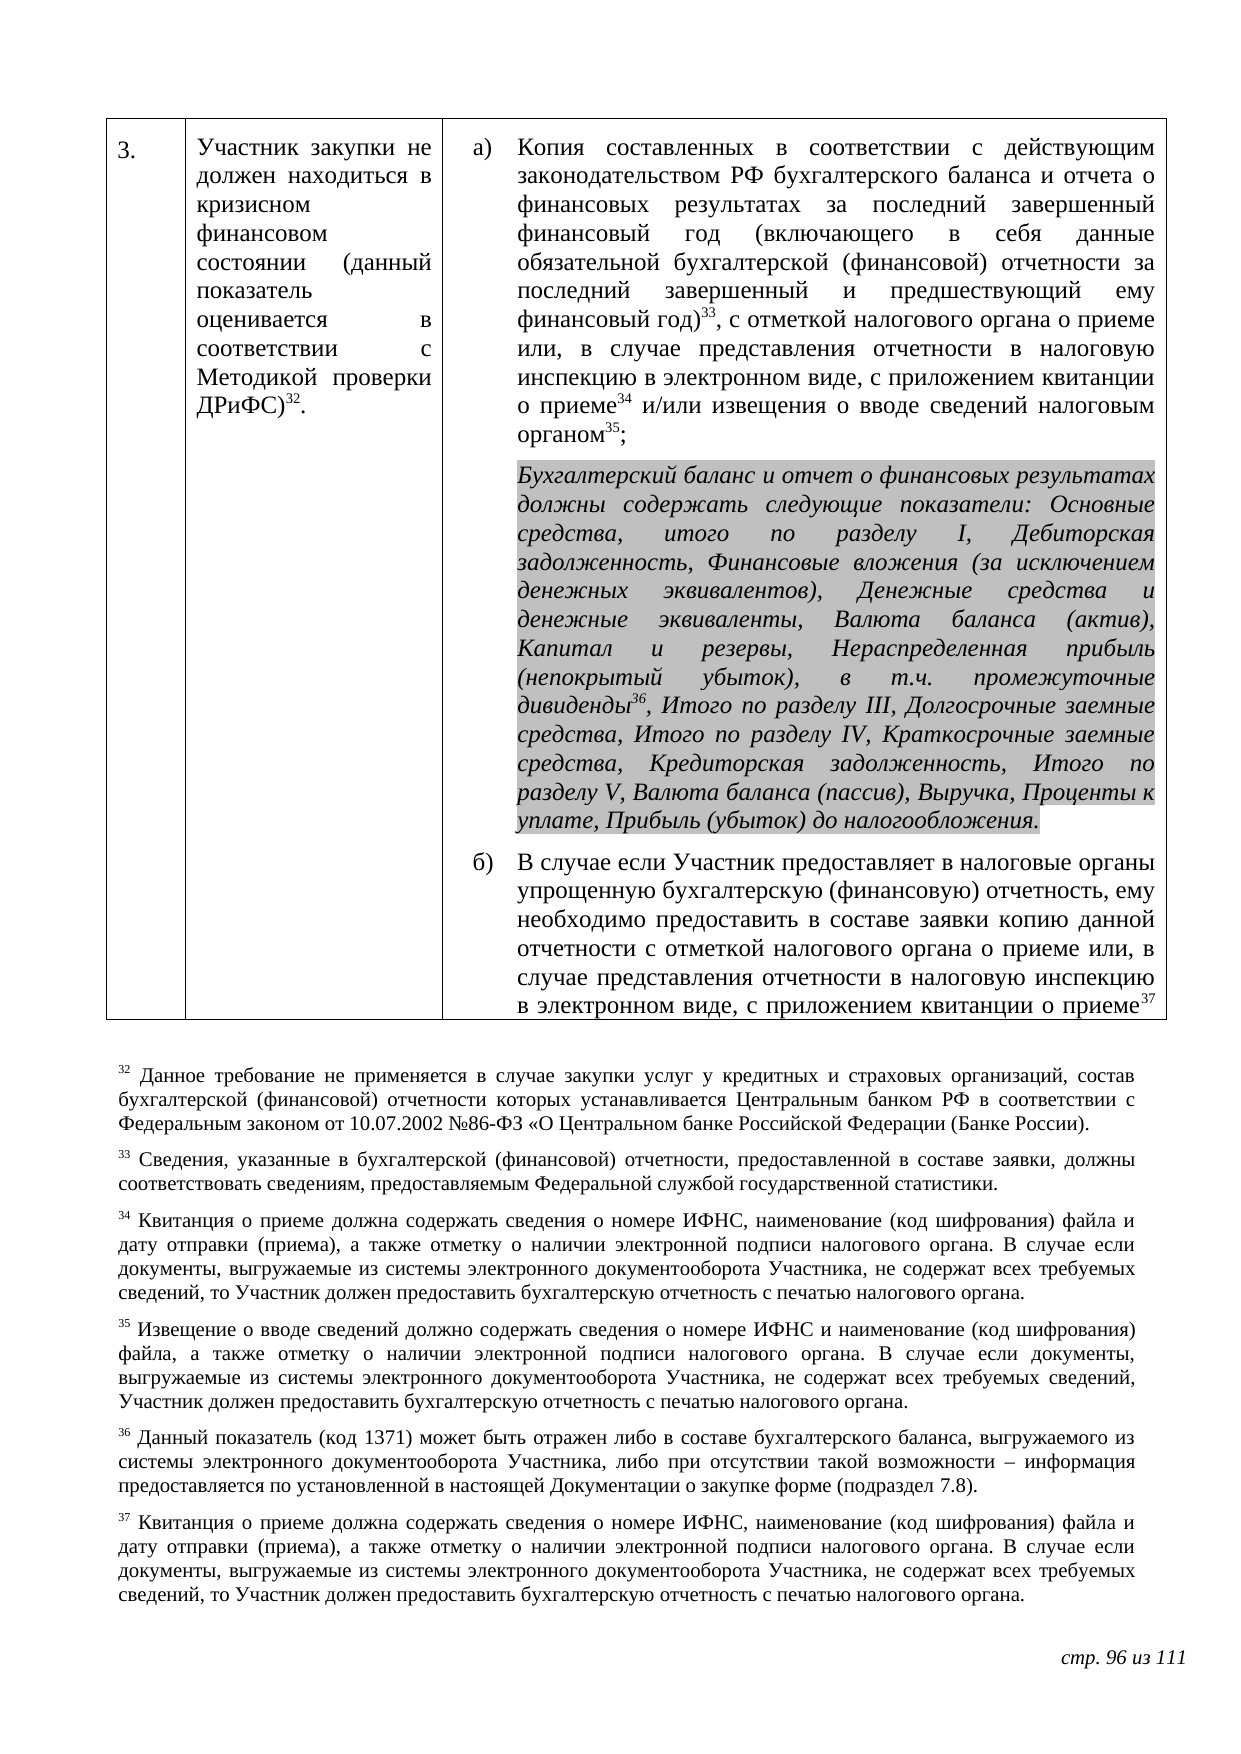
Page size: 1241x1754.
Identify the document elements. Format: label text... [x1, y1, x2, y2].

table_cell Копия составленных в соответствии с действующим законодательством РФ бухгалтерского баланса и отчета о финансовых результатах за последний завершенный финансовый год (включающего в себя данные обязательной бухгалтерской (финансовой) отчетности за последний завершенный и предшествующий ему финансовый год), с отметкой налогового органа о приеме или, в случае представления отчетности в налоговую инспекцию в электронном виде, с приложением квитанции о приеме и/или извещения о вводе сведений налоговым органом; Бухгалтерский баланс и отчет о финансовых результатах должны содержать следующие показатели: Основные средства, итого по разделу I, Дебиторская задолженность, Финансовые вложения (за исключением денежных эквивалентов), Денежные средства и денежные эквиваленты, Валюта баланса (актив), Капитал и резервы, Нераспределенная прибыль (непокрытый убыток), в т.ч. промежуточные дивиденды, Итого по разделу III, Долгосрочные заемные средства, Итого по разделу IV, Краткосрочные заемные средства, Кредиторская задолженность, Итого по разделу V, Валюта баланса (пассив), Выручка, Проценты к уплате, Прибыль (убыток) до налогообложения. В случае если Участник предоставляет в налоговые органы упрощенную бухгалтерскую (финансовую) отчетность, ему необходимо предоставить в составе заявки копию данной отчетности с отметкой налогового органа о приеме или, в случае представления отчетности в налоговую инспекцию в электронном виде, с приложением квитанции о приеме и/или извещения о вводе сведений налоговым органом, а также дополнительно сведения о размере всех требуемых показателей по установленной в настоящей Документации о закупке форме (подраздел 7.8) по данным отчетных периодов, содержащихся в предоставленной упрощенной бухгалтерской (финансовой) отчетности. Иные участники закупки (индивидуальные предприниматели и иностранные лица), имеющие право не вести бухгалтерский учет в соответствии с п.2 ст.6 Федерального закона от 06.12.2011 №402-ФЗ «О бухгалтерском учете», предоставляют данные за последний завершенный и предшествующий ему финансовый год по установленной в Документации о закупке форме — Данные бухгалтерской (финансовой) отчетности (форма 8) (подраздел 7.8), заверенные подписями индивидуального предпринимателя / руководителя и главного бухгалтера, а также печатью Участника (при наличии таковой). Вновь зарегистрированные участники, на момент подачи заявки не предоставлявшие в соответствии с действующим законодательством РФ в налоговые органы бухгалтерскую (финансовую) отчетность за завершенный финансовый год, предоставляют заверенную подписями руководителя и главного бухгалтера, а также печатью Участника (при наличии таковой) копию составленной в соответствии с требованиями действующего законодательства РФ промежуточной бухгалтерской (финансовой) отчетности (за последний завершенный квартал), содержащую все вышеперечисленные показатели, либо данные по установленной в Документации о закупке форме — Данные бухгалтерской (финансовой) отчетности (форма 8) (подраздел 7.8). [443, 119, 1166, 1019]
table_cell Участник закупки не должен находиться в кризисном финансовом состоянии (данный показатель оценивается в соответствии с Методикой проверки ДРиФС). [186, 119, 442, 1019]
table_cell [107, 119, 185, 1019]
